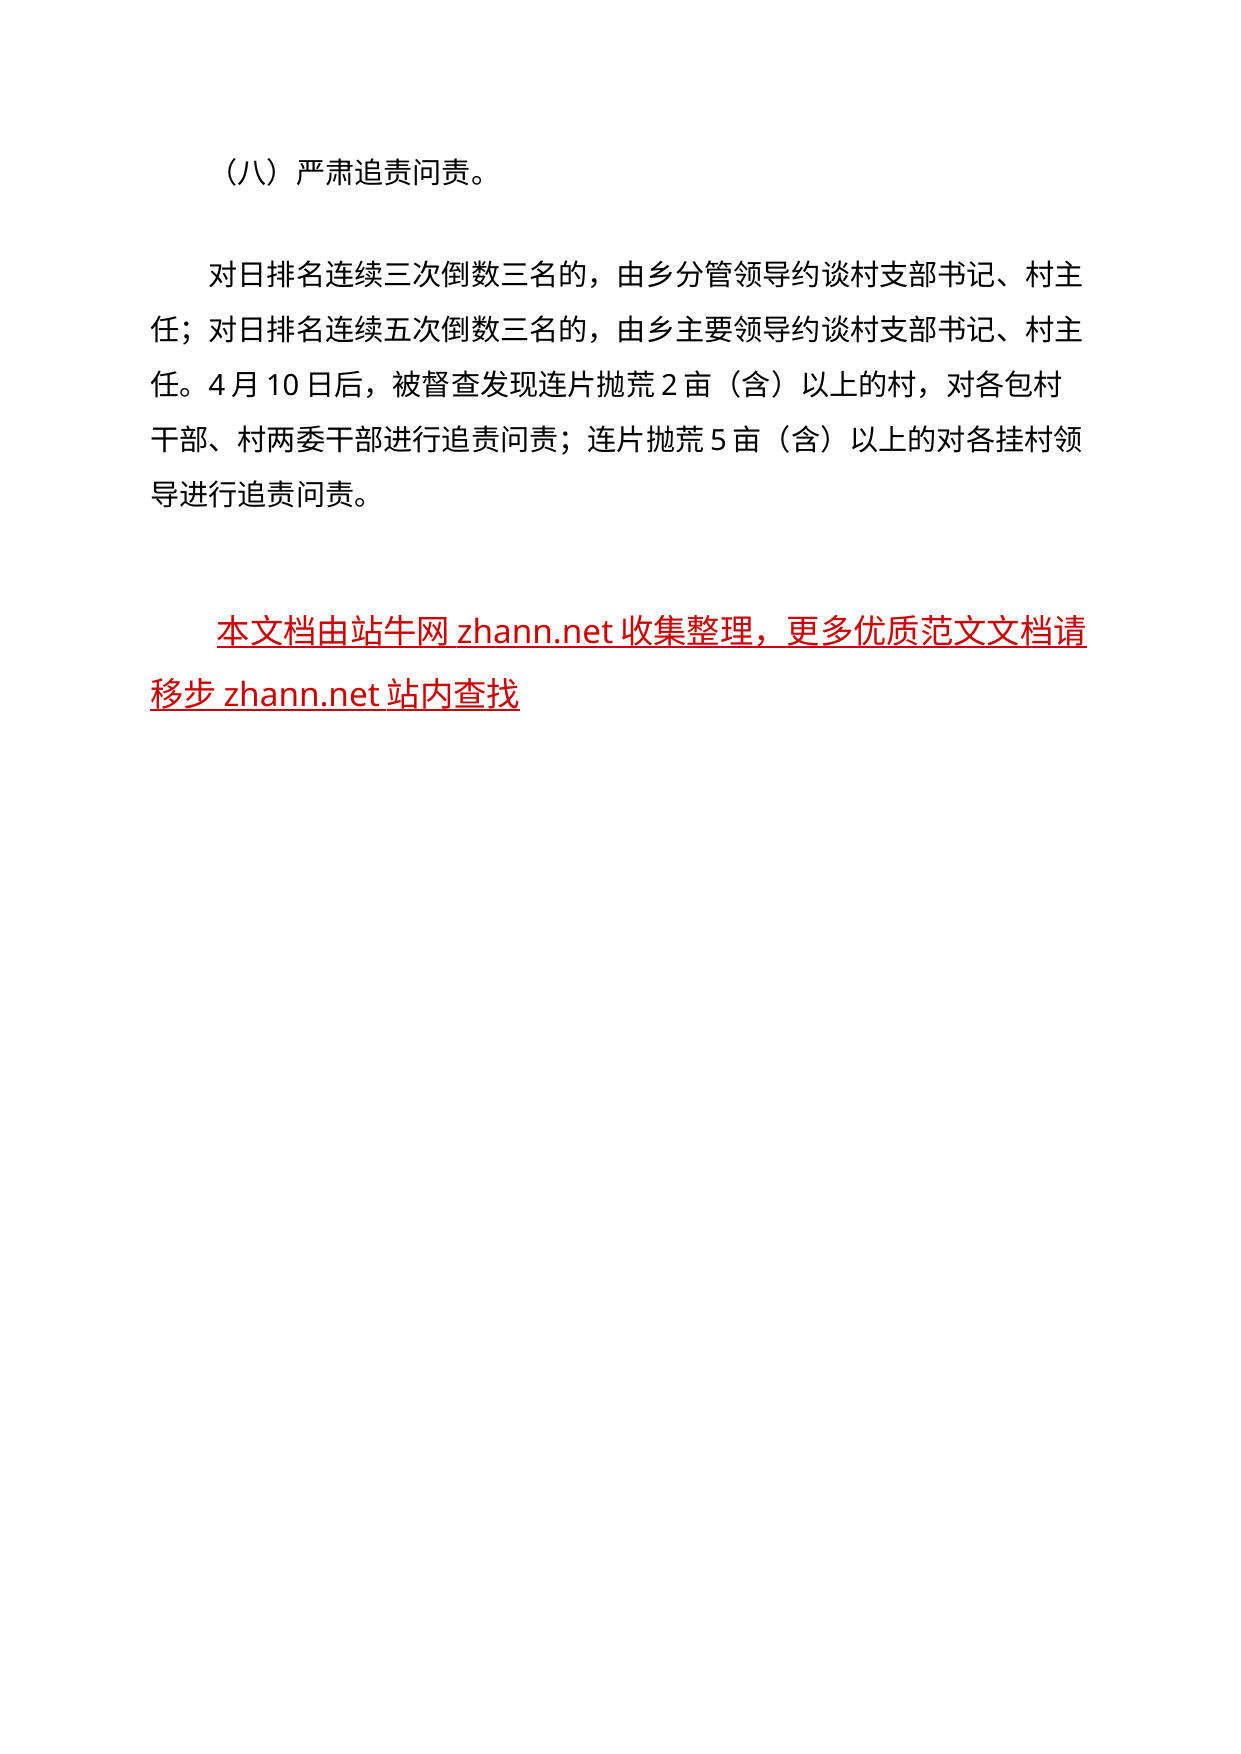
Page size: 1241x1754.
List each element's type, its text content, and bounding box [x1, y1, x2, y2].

text （八）严肃追责问责。 [150, 150, 1090, 192]
text 对日排名连续三次倒数三名的，由乡分管领导约谈村支部书记、村主任；对日排名连续五次倒数三名的，由乡主要领导约谈村支部书记、村主任。4月10日后，被督查发现连片抛荒2亩（含）以上的村，对各包村干部、村两委干部进行追责问责；连片抛荒5亩（含）以上的对各挂村领导进行追责问责。 [150, 252, 1090, 514]
text 本文档由站牛网zhann.net收集整理，更多优质范文文档请移步zhann.net站内查找 [150, 604, 1090, 716]
